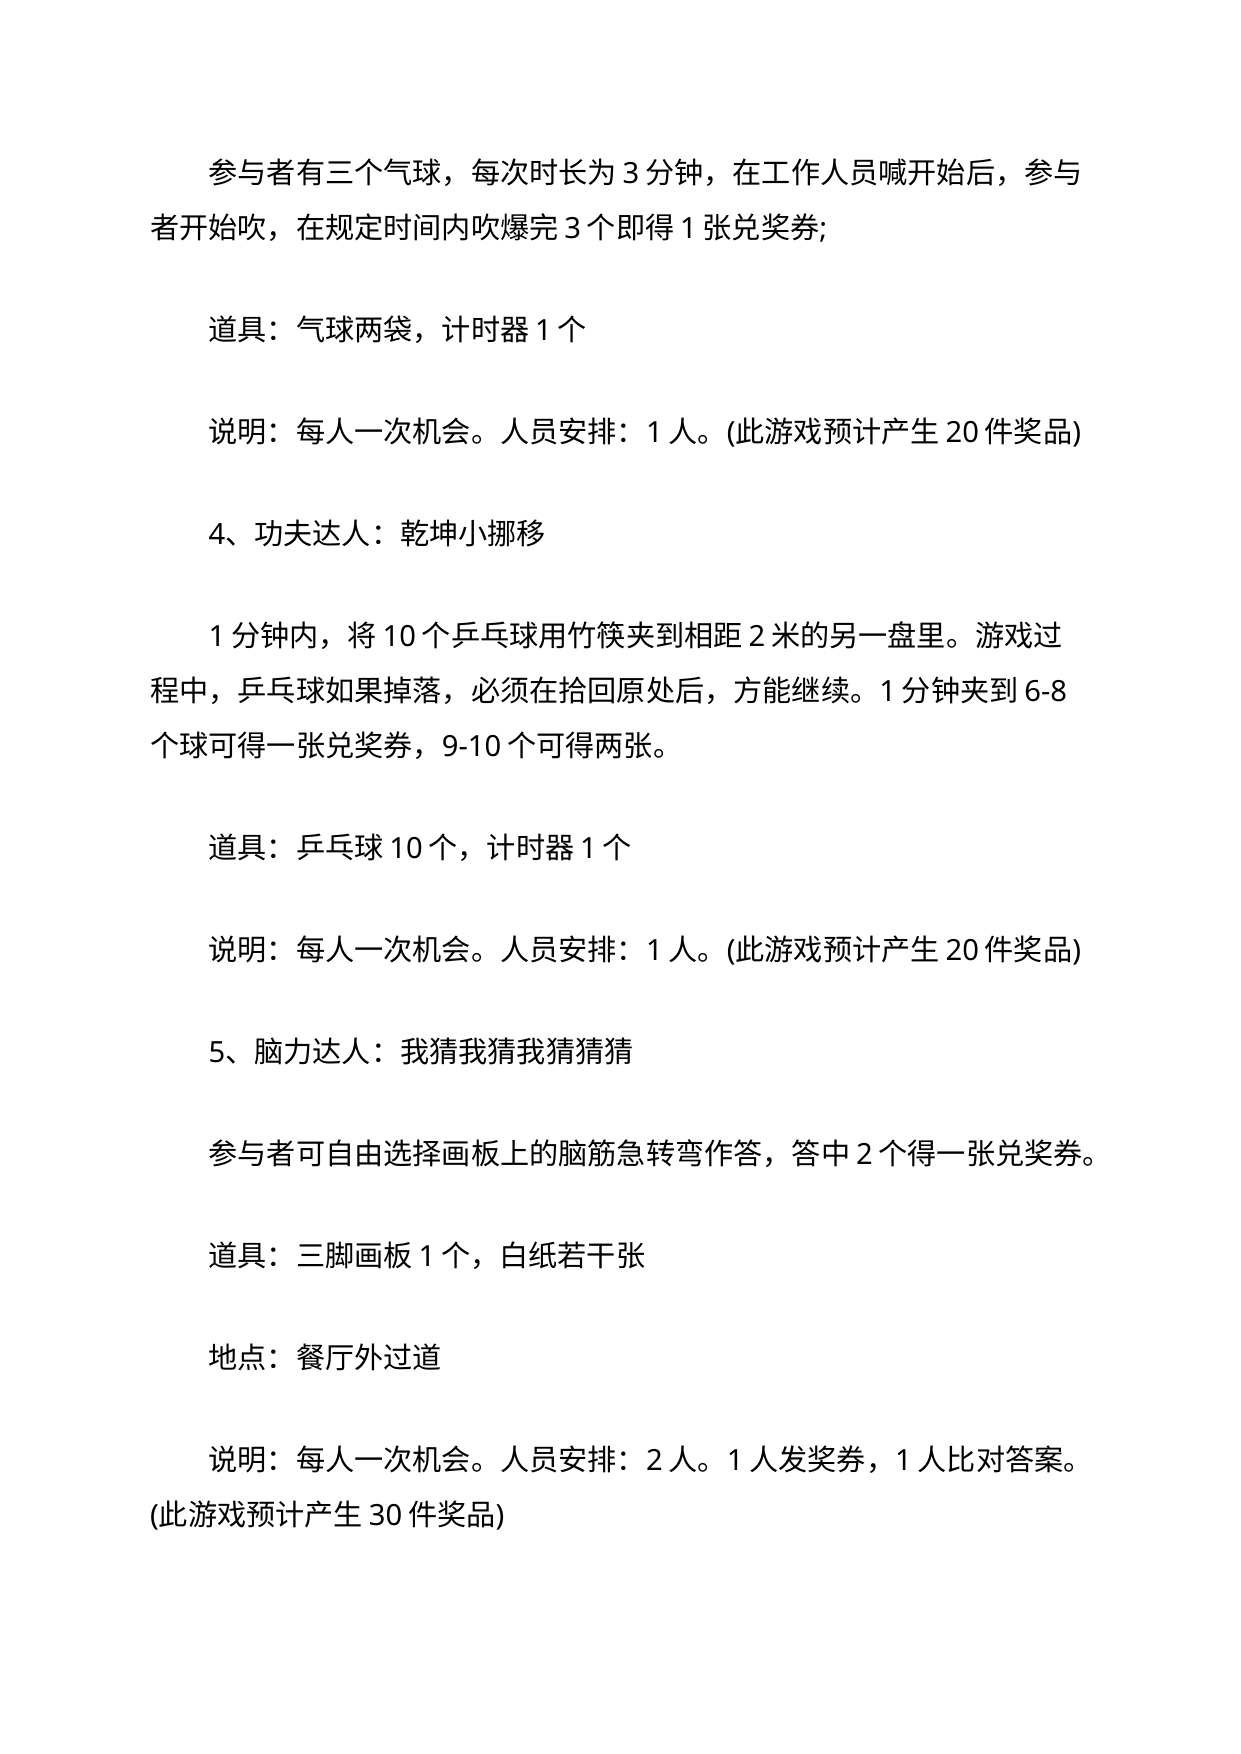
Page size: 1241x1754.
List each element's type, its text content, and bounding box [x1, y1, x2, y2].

text 1分钟内，将10个乒乓球用竹筷夹到相距2米的另一盘里。游戏过程中，乒乓球如果掉落，必须在拾回原处后，方能继续。1分钟夹到6-8个球可得一张兑奖券，9-10个可得两张。 [150, 613, 1090, 765]
text 道具：乒乓球10个，计时器1个 [150, 825, 1090, 867]
text 4、功夫达人：乾坤小挪移 [150, 511, 1090, 553]
text 说明：每人一次机会。人员安排：1人。(此游戏预计产生20件奖品) [150, 927, 1090, 969]
text 5、脑力达人：我猜我猜我猜猜猜 [150, 1029, 1090, 1071]
text 地点：餐厅外过道 [150, 1335, 1090, 1377]
text 道具：三脚画板1个，白纸若干张 [150, 1233, 1090, 1275]
text 道具：气球两袋，计时器1个 [150, 307, 1090, 349]
text 参与者可自由选择画板上的脑筋急转弯作答，答中2个得一张兑奖券。 [150, 1131, 1090, 1173]
text 说明：每人一次机会。人员安排：2人。1人发奖券，1人比对答案。(此游戏预计产生30件奖品) [150, 1437, 1090, 1534]
text 参与者有三个气球，每次时长为3分钟，在工作人员喊开始后，参与者开始吹，在规定时间内吹爆完3个即得1张兑奖券; [150, 150, 1090, 247]
text 说明：每人一次机会。人员安排：1人。(此游戏预计产生20件奖品) [150, 409, 1090, 451]
